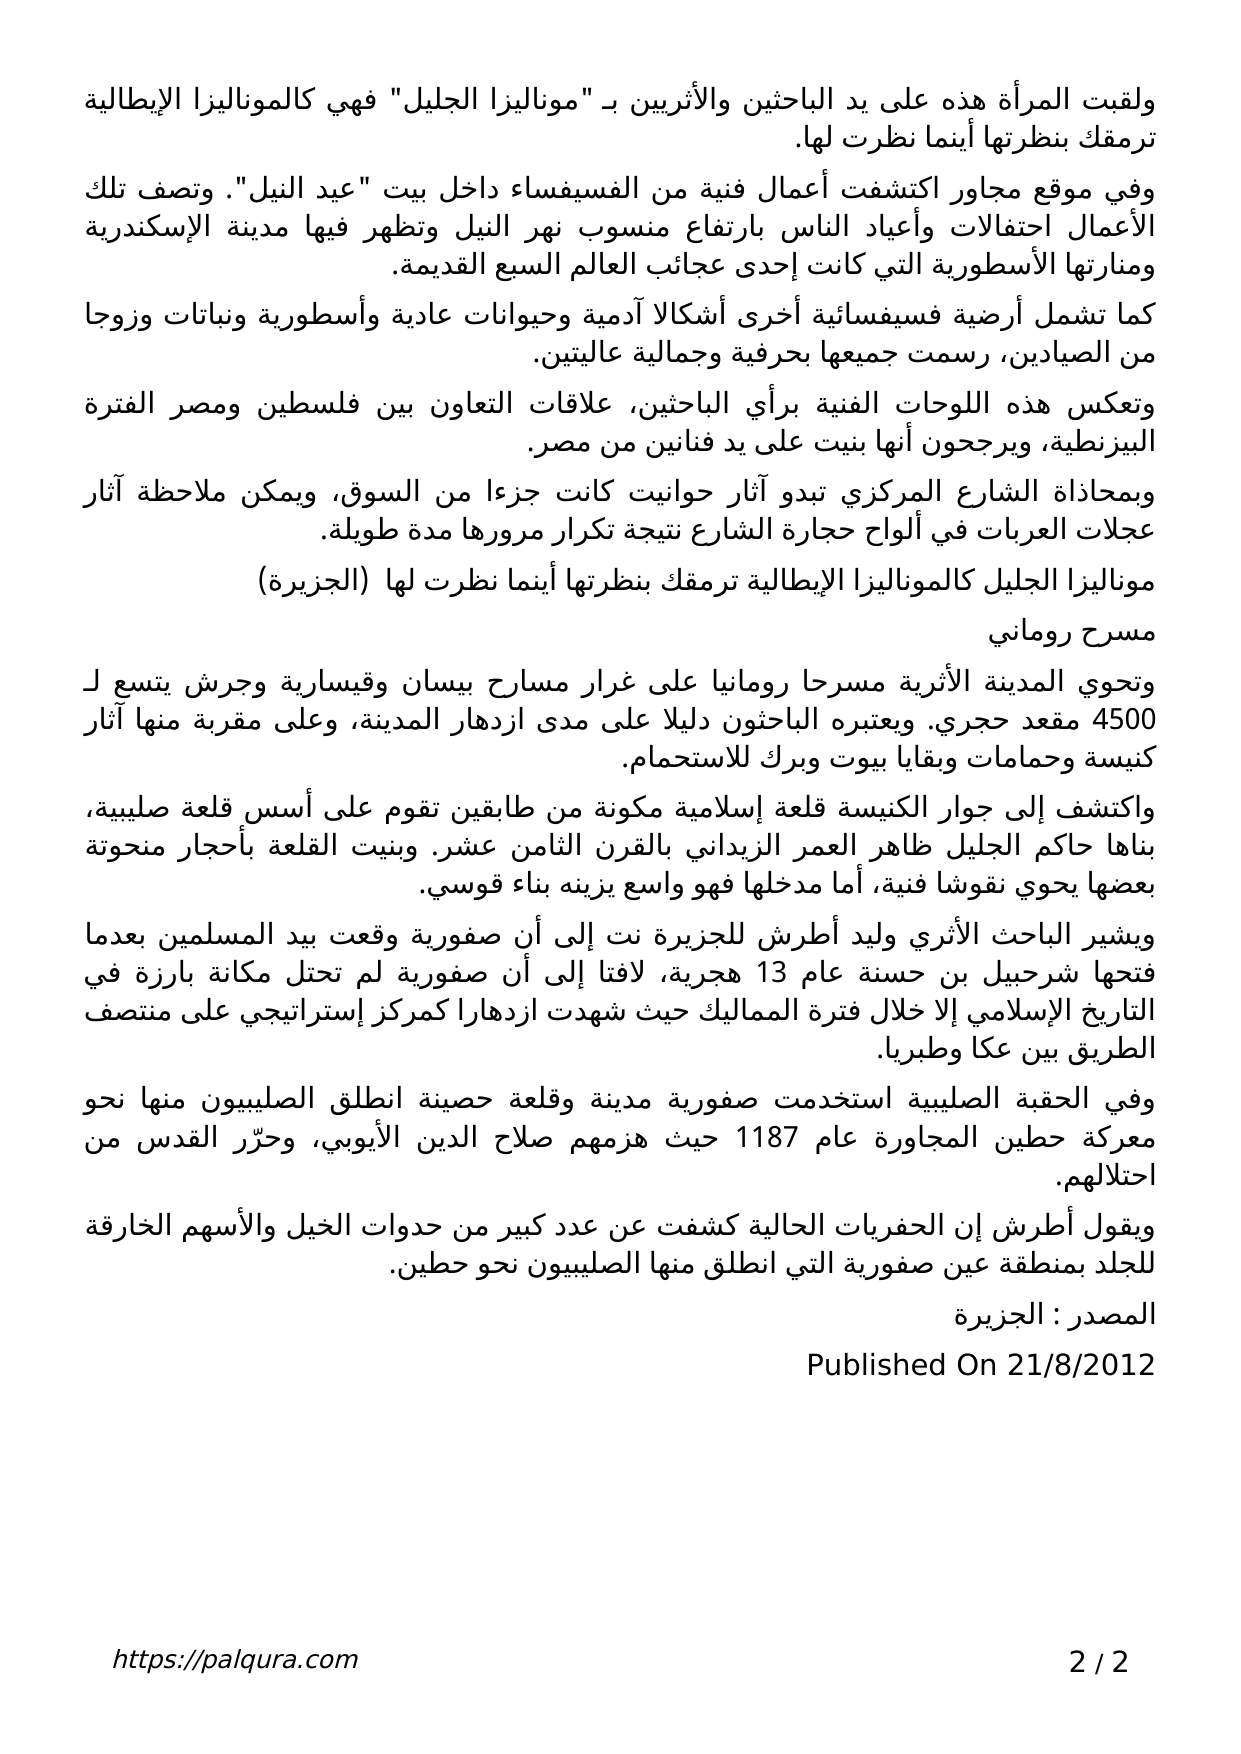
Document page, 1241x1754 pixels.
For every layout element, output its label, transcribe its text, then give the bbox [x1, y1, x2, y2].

text المصدر : الجزيرة [83, 1298, 1157, 1336]
text ولقبت المرأة هذه على يد الباحثين والأثريين بـ "موناليزا الجليل" فهي كالموناليزا الإيطالية ترمقك بنظرتها أينما نظرت لها. [83, 83, 1157, 159]
text وفي موقع مجاور اكتشفت أعمال فنية من الفسيفساء داخل بيت "عيد النيل". وتصف تلك الأعمال احتفالات وأعياد الناس بارتفاع منسوب نهر النيل وتظهر فيها مدينة الإسكندرية ومنارتها الأسطورية التي كانت إحدى عجائب العالم السبع القديمة. [83, 172, 1157, 286]
text وفي الحقبة الصليبية استخدمت صفورية مدينة وقلعة حصينة انطلق الصليبيون منها نحو معركة حطين المجاورة عام 1187 حيث هزمهم صلاح الدين الأيوبي، وحرّر القدس من احتلالهم. [83, 1083, 1157, 1197]
text موناليزا الجليل كالموناليزا الإيطالية ترمقك بنظرتها أينما نظرت لها (الجزيرة) [83, 564, 1157, 602]
text وتحوي المدينة الأثرية مسرحا رومانيا على غرار مسارح بيسان وقيسارية وجرش يتسع لـ4500 مقعد حجري. ويعتبره الباحثون دليلا على مدى ازدهار المدينة، وعلى مقربة منها آثار كنيسة وحمامات وبقايا بيوت وبرك للاستحمام. [83, 665, 1157, 779]
text كما تشمل أرضية فسيفسائية أخرى أشكالا آدمية وحيوانات عادية وأسطورية ونباتات وزوجا من الصيادين، رسمت جميعها بحرفية وجمالية عاليتين. [83, 298, 1157, 374]
text ويقول أطرش إن الحفريات الحالية كشفت عن عدد كبير من حدوات الخيل والأسهم الخارقة للجلد بمنطقة عين صفورية التي انطلق منها الصليبيون نحو حطين. [83, 1209, 1157, 1285]
text وتعكس هذه اللوحات الفنية برأي الباحثين، علاقات التعاون بين فلسطين ومصر الفترة البيزنطية، ويرجحون أنها بنيت على يد فنانين من مصر. [83, 387, 1157, 463]
text مسرح روماني [83, 614, 1157, 653]
text واكتشف إلى جوار الكنيسة قلعة إسلامية مكونة من طابقين تقوم على أسس قلعة صليبية، بناها حاكم الجليل ظاهر العمر الزيداني بالقرن الثامن عشر. وبنيت القلعة بأحجار منحوتة بعضها يحوي نقوشا فنية، أما مدخلها فهو واسع يزينه بناء قوسي. [83, 792, 1157, 906]
text Published On 21/8/2012 [83, 1348, 1157, 1382]
text وبمحاذاة الشارع المركزي تبدو آثار حوانيت كانت جزءا من السوق، ويمكن ملاحظة آثار عجلات العربات في ألواح حجارة الشارع نتيجة تكرار مرورها مدة طويلة. [83, 476, 1157, 552]
text ويشير الباحث الأثري وليد أطرش للجزيرة نت إلى أن صفورية وقعت بيد المسلمين بعدما فتحها شرحبيل بن حسنة عام 13 هجرية، لافتا إلى أن صفورية لم تحتل مكانة بارزة في التاريخ الإسلامي إلا خلال فترة المماليك حيث شهدت ازدهارا كمركز إستراتيجي على منتصف الطريق بين عكا وطبريا. [83, 918, 1157, 1070]
